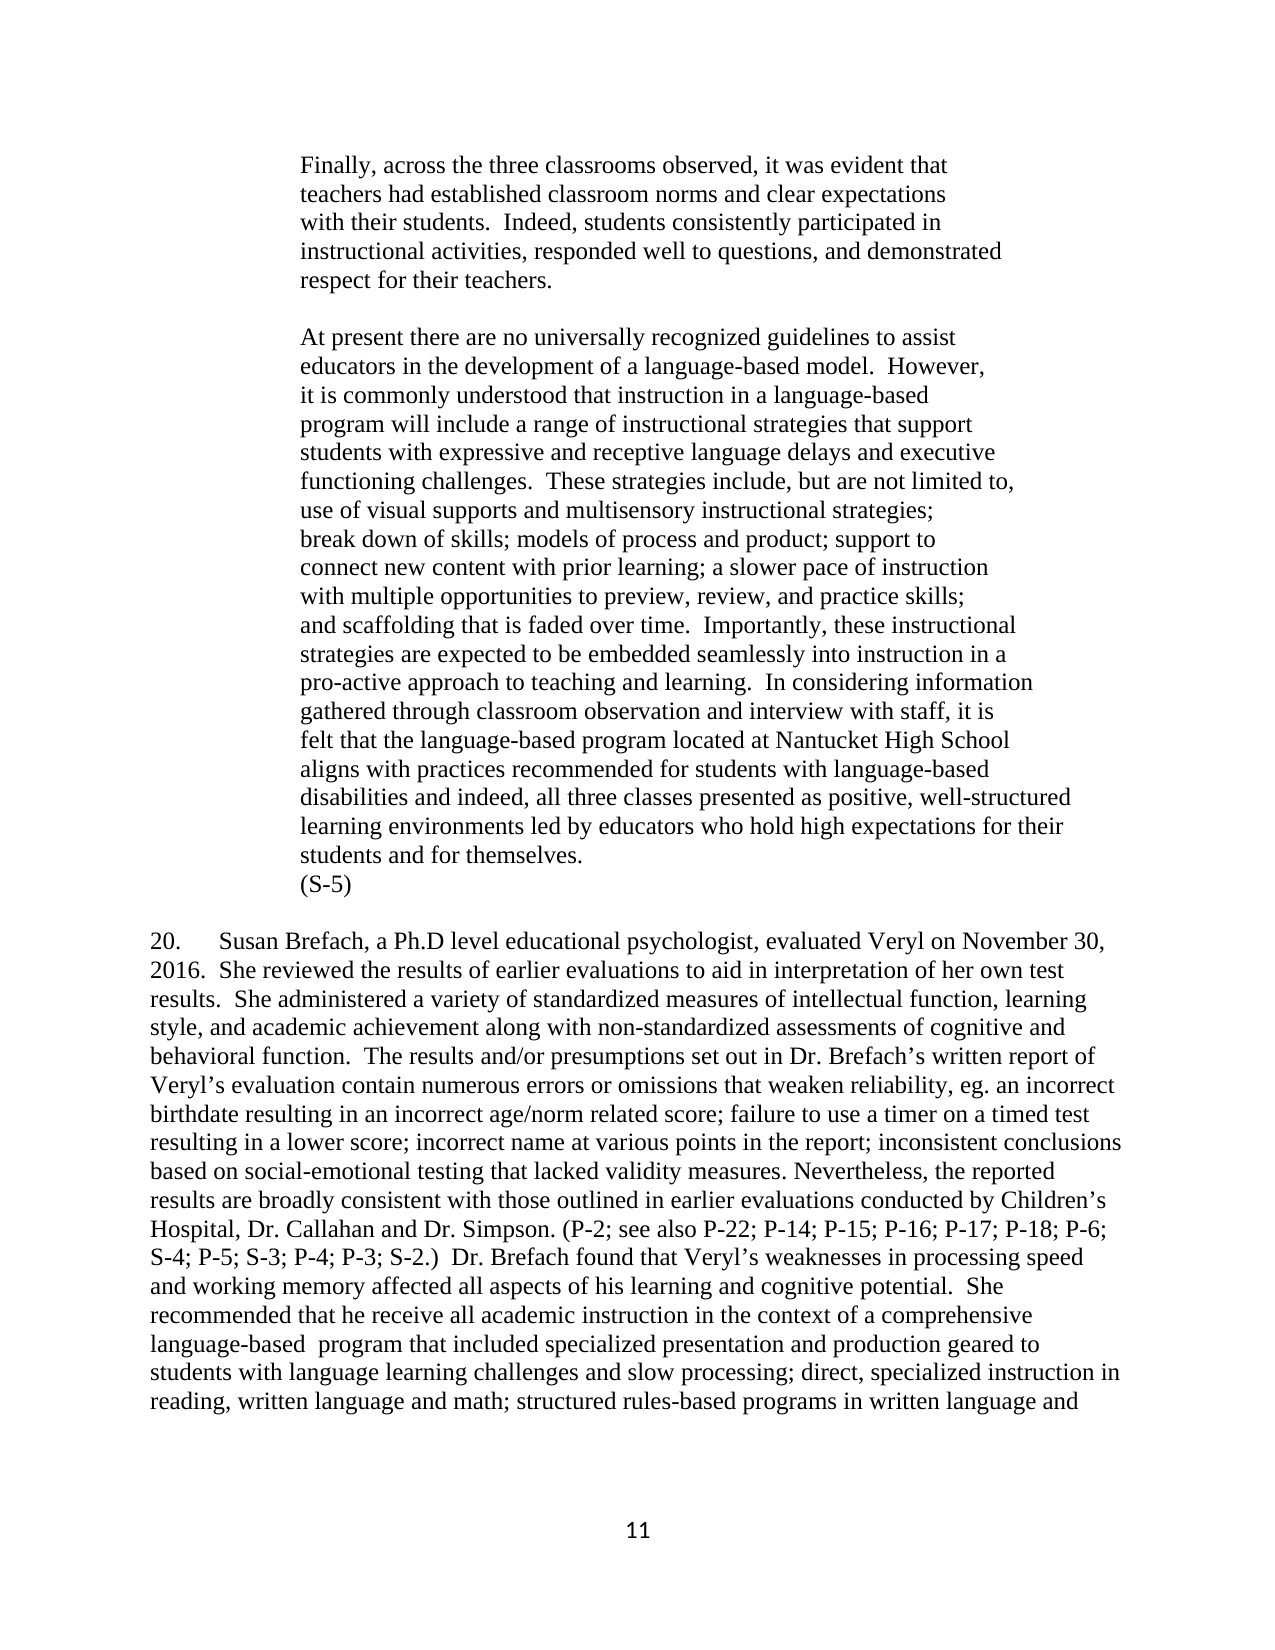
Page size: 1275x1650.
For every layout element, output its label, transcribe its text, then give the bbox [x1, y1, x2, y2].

text teachers had established classroom norms and clear expectations [300, 179, 1125, 207]
text (S-5) [225, 869, 1125, 897]
text strategies are expected to be embedded seamlessly into instruction in a [300, 639, 1125, 667]
text functioning challenges. These strategies include, but are not limited to, [300, 466, 1125, 495]
text it is commonly understood that instruction in a language-based [300, 380, 1125, 409]
text connect new content with prior learning; a slower pace of instruction [300, 552, 1125, 581]
text disabilities and indeed, all three classes presented as positive, well-structured learning environments led by educators who hold high expectations for their students and for themselves. [300, 782, 1125, 869]
text with their students. Indeed, students consistently participated in [300, 207, 1125, 236]
text felt that the language-based program located at Nantucket High School [300, 725, 1125, 754]
text 20. Susan Brefach, a Ph.D level educational psychologist, evaluated Veryl on November 30, 2016. She reviewed the results of earlier evaluations to aid in interpretation of her own test results. She administered a variety of standardized measures of intellectual function, learning style, and academic achievement along with non-standardized assessments of cognitive and behavioral function. The results and/or presumptions set out in Dr. Brefach’s written report of Veryl’s evaluation contain numerous errors or omissions that weaken reliability, eg. an incorrect birthdate resulting in an incorrect age/norm related score; failure to use a timer on a timed test resulting in a lower score; incorrect name at various points in the report; inconsistent conclusions based on social-emotional testing that lacked validity measures. Nevertheless, the reported results are broadly consistent with those outlined in earlier evaluations conducted by Children’s Hospital, Dr. Callahan and Dr. Simpson. (P-2; see also P-22; P-14; P-15; P-16; P-17; P-18; P-6; S-4; P-5; S-3; P-4; P-3; S-2.) Dr. Brefach found that Veryl’s weaknesses in processing speed and working memory affected all aspects of his learning and cognitive potential. She recommended that he receive all academic instruction in the context of a comprehensive language-based program that included specialized presentation and production geared to students with language learning challenges and slow processing; direct, specialized instruction in reading, written language and math; structured rules-based programs in written language and [150, 926, 1125, 1415]
text with multiple opportunities to preview, review, and practice skills; [300, 581, 1125, 610]
text instructional activities, responded well to questions, and demonstrated [300, 236, 1125, 265]
text break down of skills; models of process and product; support to [300, 524, 1125, 552]
text educators in the development of a language-based model. However, [300, 351, 1125, 380]
text Finally, across the three classrooms observed, it was evident that [300, 150, 1125, 179]
text and scaffolding that is faded over time. Importantly, these instructional [300, 610, 1125, 639]
text respect for their teachers. [300, 265, 1125, 294]
text At present there are no universally recognized guidelines to assist [300, 322, 1125, 351]
text program will include a range of instructional strategies that support [300, 409, 1125, 437]
text pro-active approach to teaching and learning. In considering information gathered through classroom observation and interview with staff, it is [300, 667, 1125, 725]
text use of visual supports and multisensory instructional strategies; [300, 495, 1125, 524]
text students with expressive and receptive language delays and executive [300, 437, 1125, 466]
text aligns with practices recommended for students with language-based [300, 754, 1125, 782]
